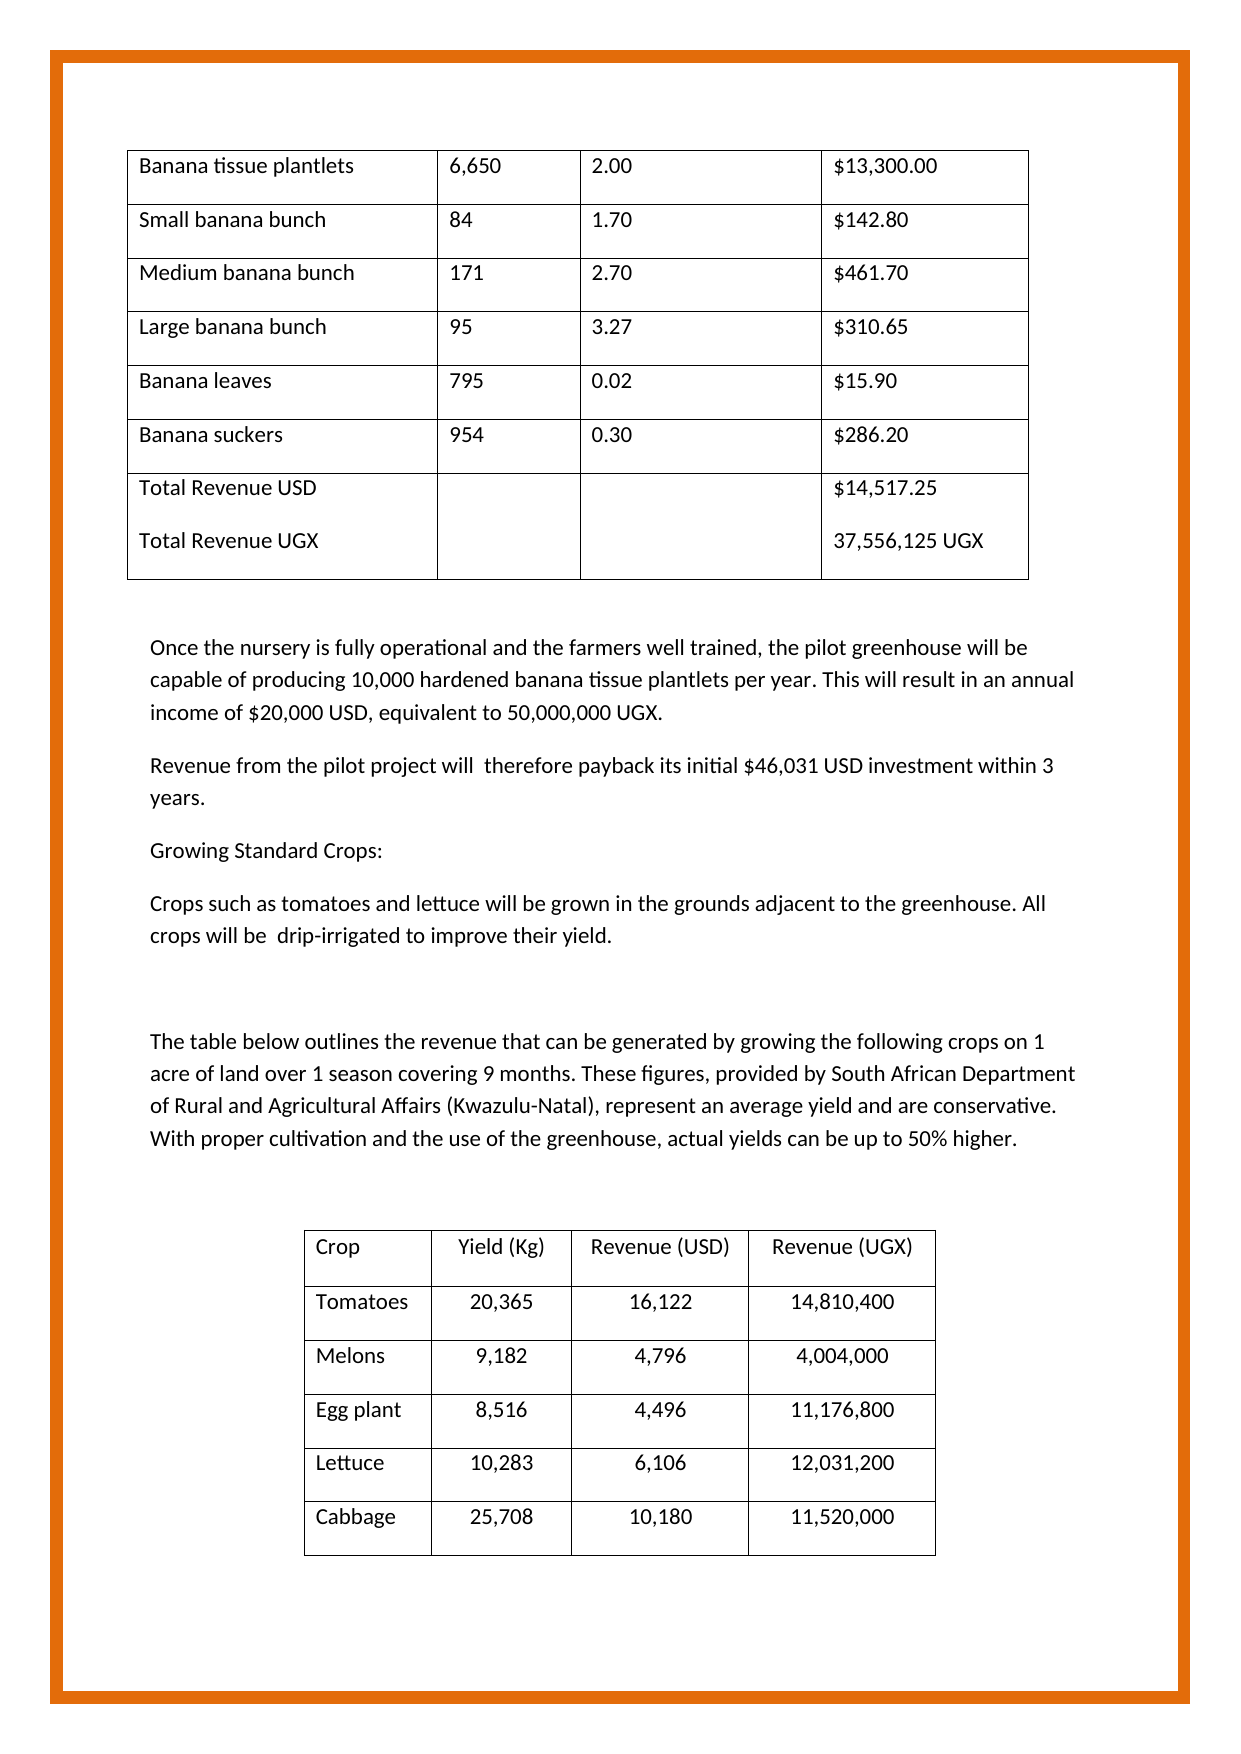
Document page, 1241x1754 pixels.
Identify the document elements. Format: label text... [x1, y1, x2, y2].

table_cell 10,180 [572, 1502, 748, 1555]
table_cell 0.02 [581, 366, 821, 419]
table_cell 8,516 [432, 1395, 571, 1447]
table_cell 0.30 [581, 420, 821, 472]
table_cell Small banana bunch [128, 205, 437, 257]
table_header Yield (Kg) [432, 1231, 571, 1286]
text Once the nursery is fully operational and the farmers well trained, the pilot greenhouse will be capable of producing 10,000 hardened banana tissue plantlets per year. This will result in an annual income of $20,000 USD, equivalent to 50,000,000 UGX. [150, 633, 1090, 726]
table_cell 1.70 [581, 205, 821, 257]
table_cell Medium banana bunch [128, 259, 437, 311]
table_cell Banana tissue plantlets [128, 151, 437, 204]
table_cell 16,122 [572, 1287, 748, 1340]
table_cell 10,283 [432, 1449, 571, 1501]
table_header Revenue (USD) [572, 1231, 748, 1286]
table_cell Lettuce [305, 1449, 431, 1501]
table_cell $14,517.25 37,556,125 UGX [822, 474, 1028, 579]
table_cell 25,708 [432, 1502, 571, 1555]
table_cell 12,031,200 [749, 1449, 935, 1501]
text Crops such as tomatoes and lettuce will be grown in the grounds adjacent to the greenhouse. All crops will be drip-irrigated to improve their yield. [150, 889, 1090, 949]
table_cell Total Revenue USD Total Revenue UGX [128, 474, 437, 579]
table_cell [438, 474, 580, 579]
text Growing Standard Crops: [150, 836, 1090, 864]
table_cell 6,650 [438, 151, 580, 204]
table_cell $142.80 [822, 205, 1028, 257]
table_cell 9,182 [432, 1341, 571, 1394]
table_cell 171 [438, 259, 580, 311]
text The table below outlines the revenue that can be generated by growing the following crops on 1 acre of land over 1 season covering 9 months. These figures, provided by South African Department of Rural and Agricultural Affairs (Kwazulu-Natal), represent an average yield and are conservative. With proper cultivation and the use of the greenhouse, actual yields can be up to 50% higher. [150, 1027, 1090, 1152]
table_cell 20,365 [432, 1287, 571, 1340]
table_cell 3.27 [581, 312, 821, 365]
table_cell 4,796 [572, 1341, 748, 1394]
table_cell Melons [305, 1341, 431, 1394]
table_cell [581, 474, 821, 579]
table_cell $310.65 [822, 312, 1028, 365]
table_cell 4,496 [572, 1395, 748, 1447]
table_cell 14,810,400 [749, 1287, 935, 1340]
text Revenue from the pilot project will therefore payback its initial $46,031 USD investment within 3 years. [150, 751, 1090, 811]
table_cell $286.20 [822, 420, 1028, 472]
table_cell Banana leaves [128, 366, 437, 419]
table_cell Banana suckers [128, 420, 437, 472]
table_cell 954 [438, 420, 580, 472]
table_cell $13,300.00 [822, 151, 1028, 204]
table_header Revenue (UGX) [749, 1231, 935, 1286]
table_cell 11,176,800 [749, 1395, 935, 1447]
table_header Crop [305, 1231, 431, 1286]
table_cell 84 [438, 205, 580, 257]
table_cell 6,106 [572, 1449, 748, 1501]
table_cell $461.70 [822, 259, 1028, 311]
table_cell $15.90 [822, 366, 1028, 419]
table_cell Large banana bunch [128, 312, 437, 365]
table_cell Cabbage [305, 1502, 431, 1555]
table_cell 11,520,000 [749, 1502, 935, 1555]
table_cell 2.70 [581, 259, 821, 311]
table_cell Egg plant [305, 1395, 431, 1447]
table_cell Tomatoes [305, 1287, 431, 1340]
table_cell 95 [438, 312, 580, 365]
table_cell 2.00 [581, 151, 821, 204]
table_cell 4,004,000 [749, 1341, 935, 1394]
table_cell 795 [438, 366, 580, 419]
